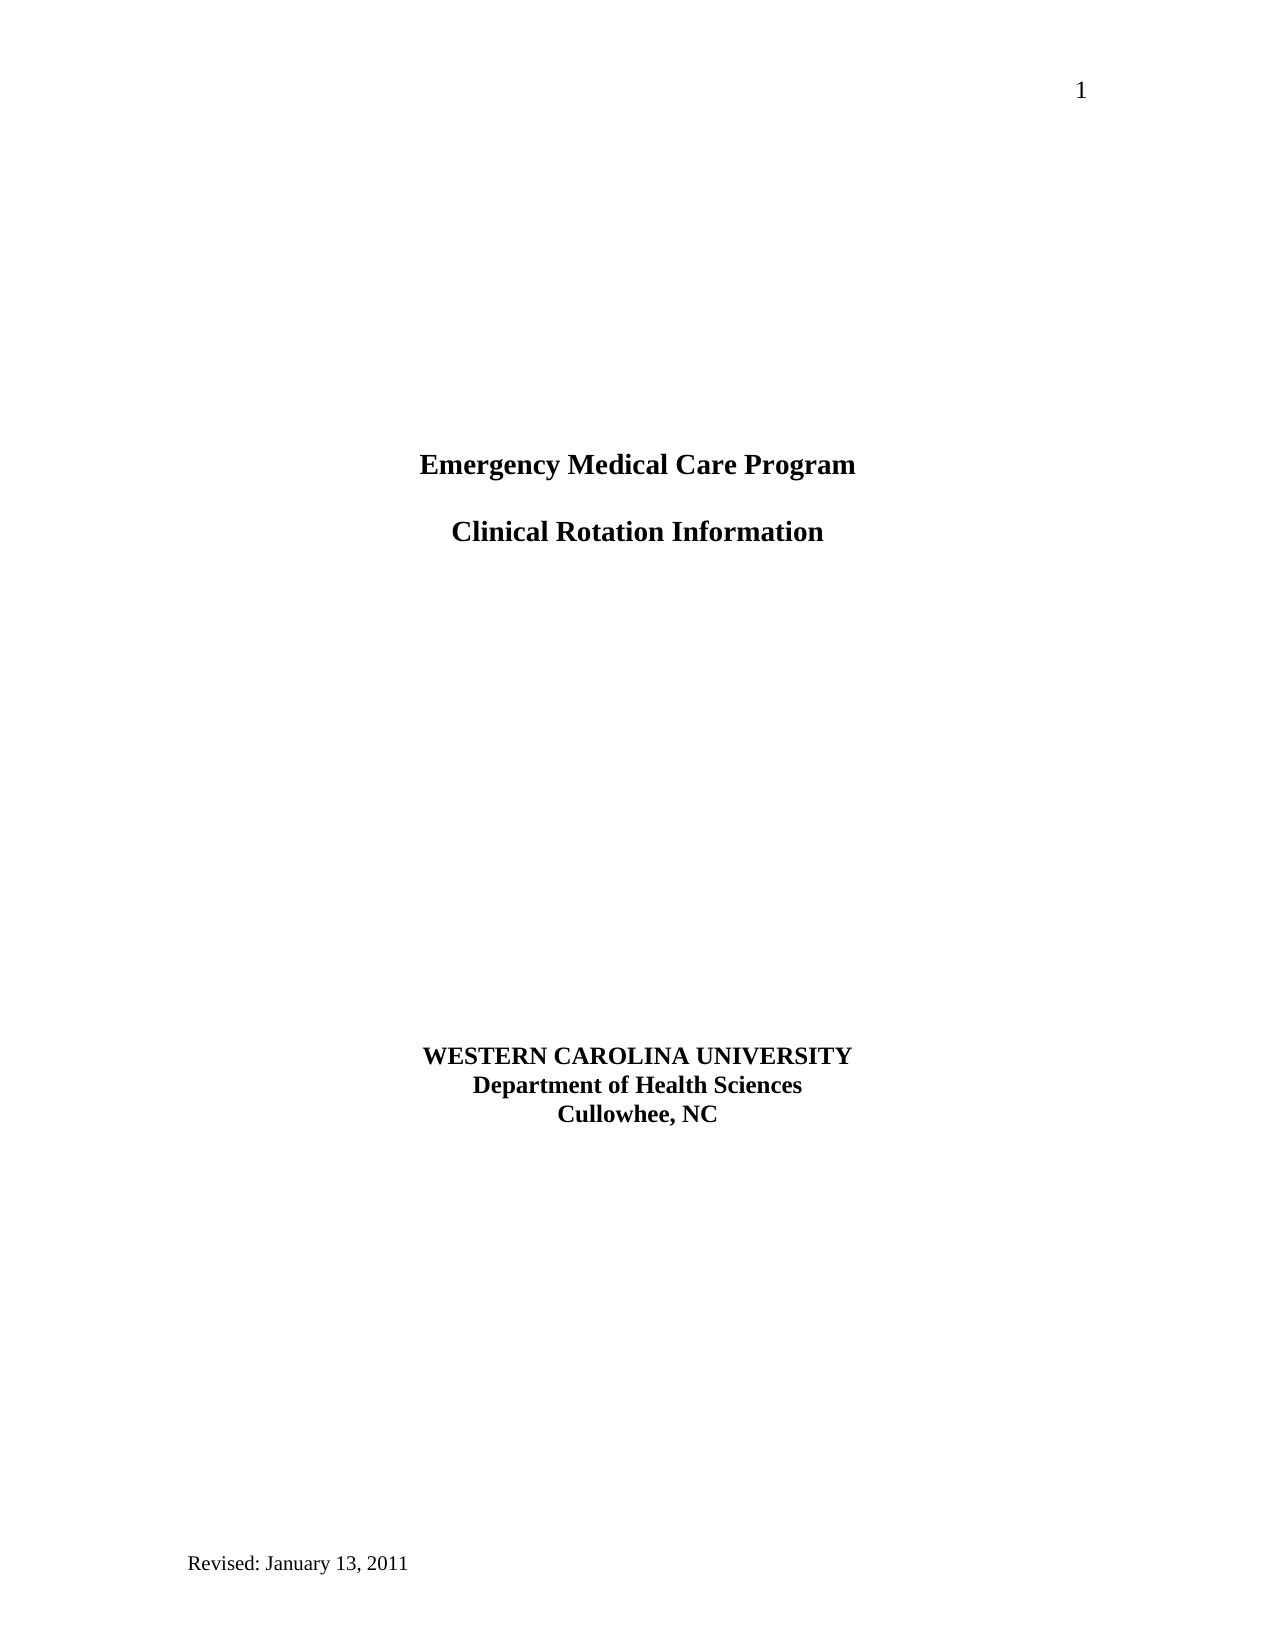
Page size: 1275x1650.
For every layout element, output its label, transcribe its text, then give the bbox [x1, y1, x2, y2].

text Department of Health Sciences [187, 1070, 1087, 1099]
text Clinical Rotation Information [187, 514, 1087, 548]
text Emergency Medical Care Program [187, 447, 1087, 481]
